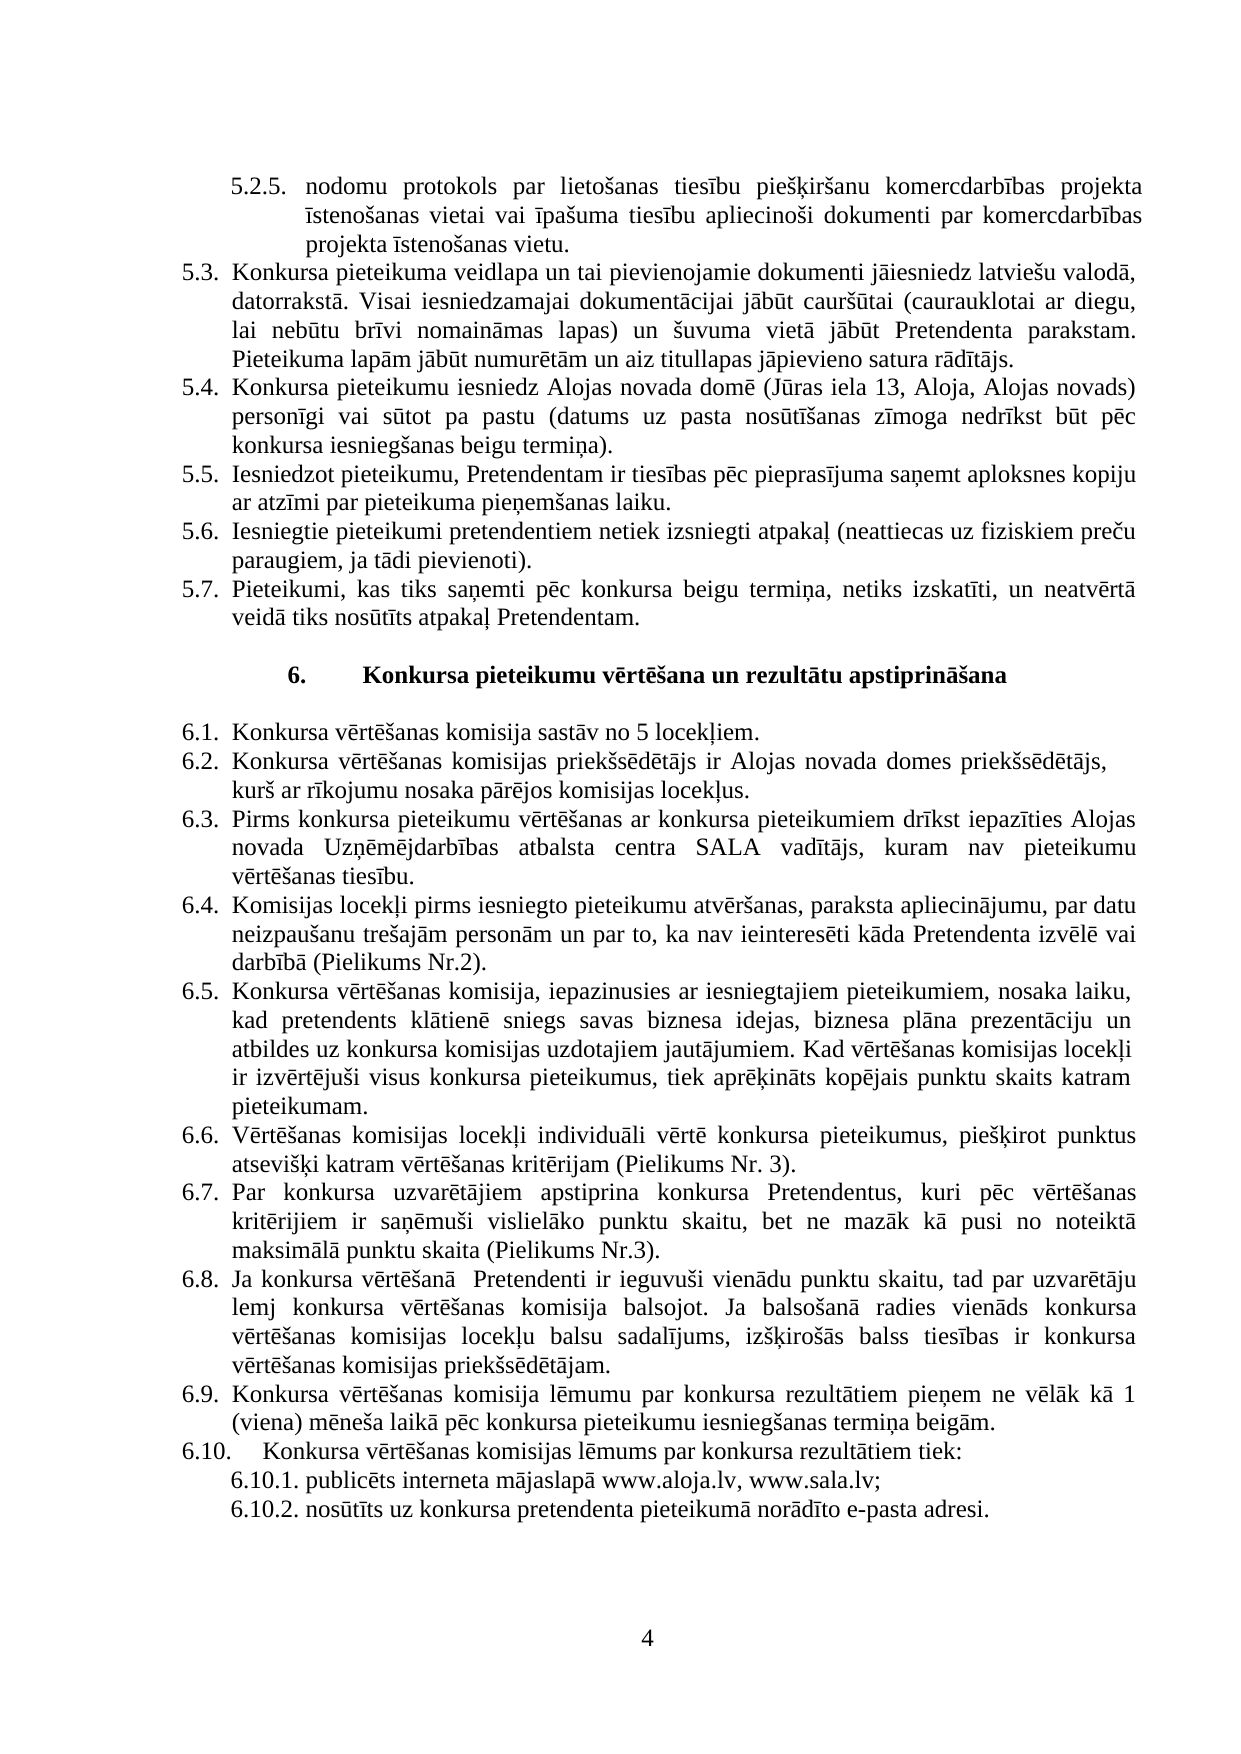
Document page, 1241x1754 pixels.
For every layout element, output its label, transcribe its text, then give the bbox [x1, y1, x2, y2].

list Pirms konkursa pieteikumu vērtēšanas ar konkursa pieteikumiem drīkst iepazīties Alojas novada Uzņēmējdarbības atbalsta centra SALA vadītājs, kuram nav pieteikumu vērtēšanas tiesību. [182, 804, 1137, 890]
list Par konkursa uzvarētājiem apstiprina konkursa Pretendentus, kuri pēc vērtēšanas kritērijiem ir saņēmuši vislielāko punktu skaitu, bet ne mazāk kā pusi no noteiktā maksimālā punktu skaita (Pielikums Nr.3). [182, 1177, 1137, 1264]
list Konkursa pieteikuma veidlapa un tai pievienojamie dokumenti jāiesniedz latviešu valodā, datorrakstā. Visai iesniedzamajai dokumentācijai jābūt cauršūtai (caurauklotai ar diegu, lai nebūtu brīvi nomaināmas lapas) un šuvuma vietā jābūt Pretendenta parakstam. Pieteikuma lapām jābūt numurētām un aiz titullapas jāpievieno satura rādītājs. [182, 257, 1137, 372]
list Konkursa vērtēšanas komisija sastāv no 5 locekļiem. [182, 717, 1137, 746]
list Konkursa vērtēšanas komisija lēmumu par konkursa rezultātiem pieņem ne vēlāk kā 1 (viena) mēneša laikā pēc konkursa pieteikumu iesniegšanas termiņa beigām. [182, 1379, 1137, 1436]
list nosūtīts uz konkursa pretendenta pieteikumā norādīto e-pasta adresi. [230, 1494, 1137, 1522]
list Iesniegtie pieteikumi pretendentiem netiek izsniegti atpakaļ (neattiecas uz fiziskiem preču paraugiem, ja tādi pievienoti). [182, 516, 1137, 574]
list Konkursa pieteikumu iesniedz Alojas novada domē (Jūras iela 13, Aloja, Alojas novads) personīgi vai sūtot pa pastu (datums uz pasta nosūtīšanas zīmoga nedrīkst būt pēc konkursa iesniegšanas beigu termiņa). [182, 372, 1137, 459]
list Vērtēšanas komisijas locekļi individuāli vērtē konkursa pieteikumus, piešķirot punktus atsevišķi katram vērtēšanas kritērijam (Pielikums Nr. 3). [182, 1120, 1137, 1177]
list Pieteikumi, kas tiks saņemti pēc konkursa beigu termiņa, netiks izskatīti, un neatvērtā veidā tiks nosūtīts atpakaļ Pretendentam. [182, 574, 1137, 631]
list Iesniedzot pieteikumu, Pretendentam ir tiesības pēc pieprasījuma saņemt aploksnes kopiju ar atzīmi par pieteikuma pieņemšanas laiku. [182, 459, 1137, 516]
list Konkursa vērtēšanas komisija, iepazinusies ar iesniegtajiem pieteikumiem, nosaka laiku, kad pretendents klātienē sniegs savas biznesa idejas, biznesa plāna prezentāciju un atbildes uz konkursa komisijas uzdotajiem jautājumiem. Kad vērtēšanas komisijas locekļi ir izvērtējuši visus konkursa pieteikumus, tiek aprēķināts kopējais punktu skaits katram pieteikumam. [182, 976, 1132, 1120]
list Konkursa pieteikumu vērtēšana un rezultātu apstiprināšana [187, 660, 1107, 689]
list Komisijas locekļi pirms iesniegto pieteikumu atvēršanas, paraksta apliecinājumu, par datu neizpaušanu trešajām personām un par to, ka nav ieinteresēti kāda Pretendenta izvēlē vai darbībā (Pielikums Nr.2). [182, 890, 1137, 976]
list Konkursa vērtēšanas komisijas priekšsēdētājs ir Alojas novada domes priekšsēdētājs, kurš ar rīkojumu nosaka pārējos komisijas locekļus. [182, 746, 1107, 804]
list publicēts interneta mājaslapā www.aloja.lv, www.sala.lv; [230, 1465, 1137, 1494]
list nodomu protokols par lietošanas tiesību piešķiršanu komercdarbības projekta īstenošanas vietai vai īpašuma tiesību apliecinoši dokumenti par komercdarbības projekta īstenošanas vietu. [230, 171, 1143, 257]
list Ja konkursa vērtēšanā Pretendenti ir ieguvuši vienādu punktu skaitu, tad par uzvarētāju lemj konkursa vērtēšanas komisija balsojot. Ja balsošanā radies vienāds konkursa vērtēšanas komisijas locekļu balsu sadalījums, izšķirošās balss tiesības ir konkursa vērtēšanas komisijas priekšsēdētājam. [182, 1264, 1137, 1379]
list Konkursa vērtēšanas komisijas lēmums par konkursa rezultātiem tiek: [182, 1436, 1137, 1465]
